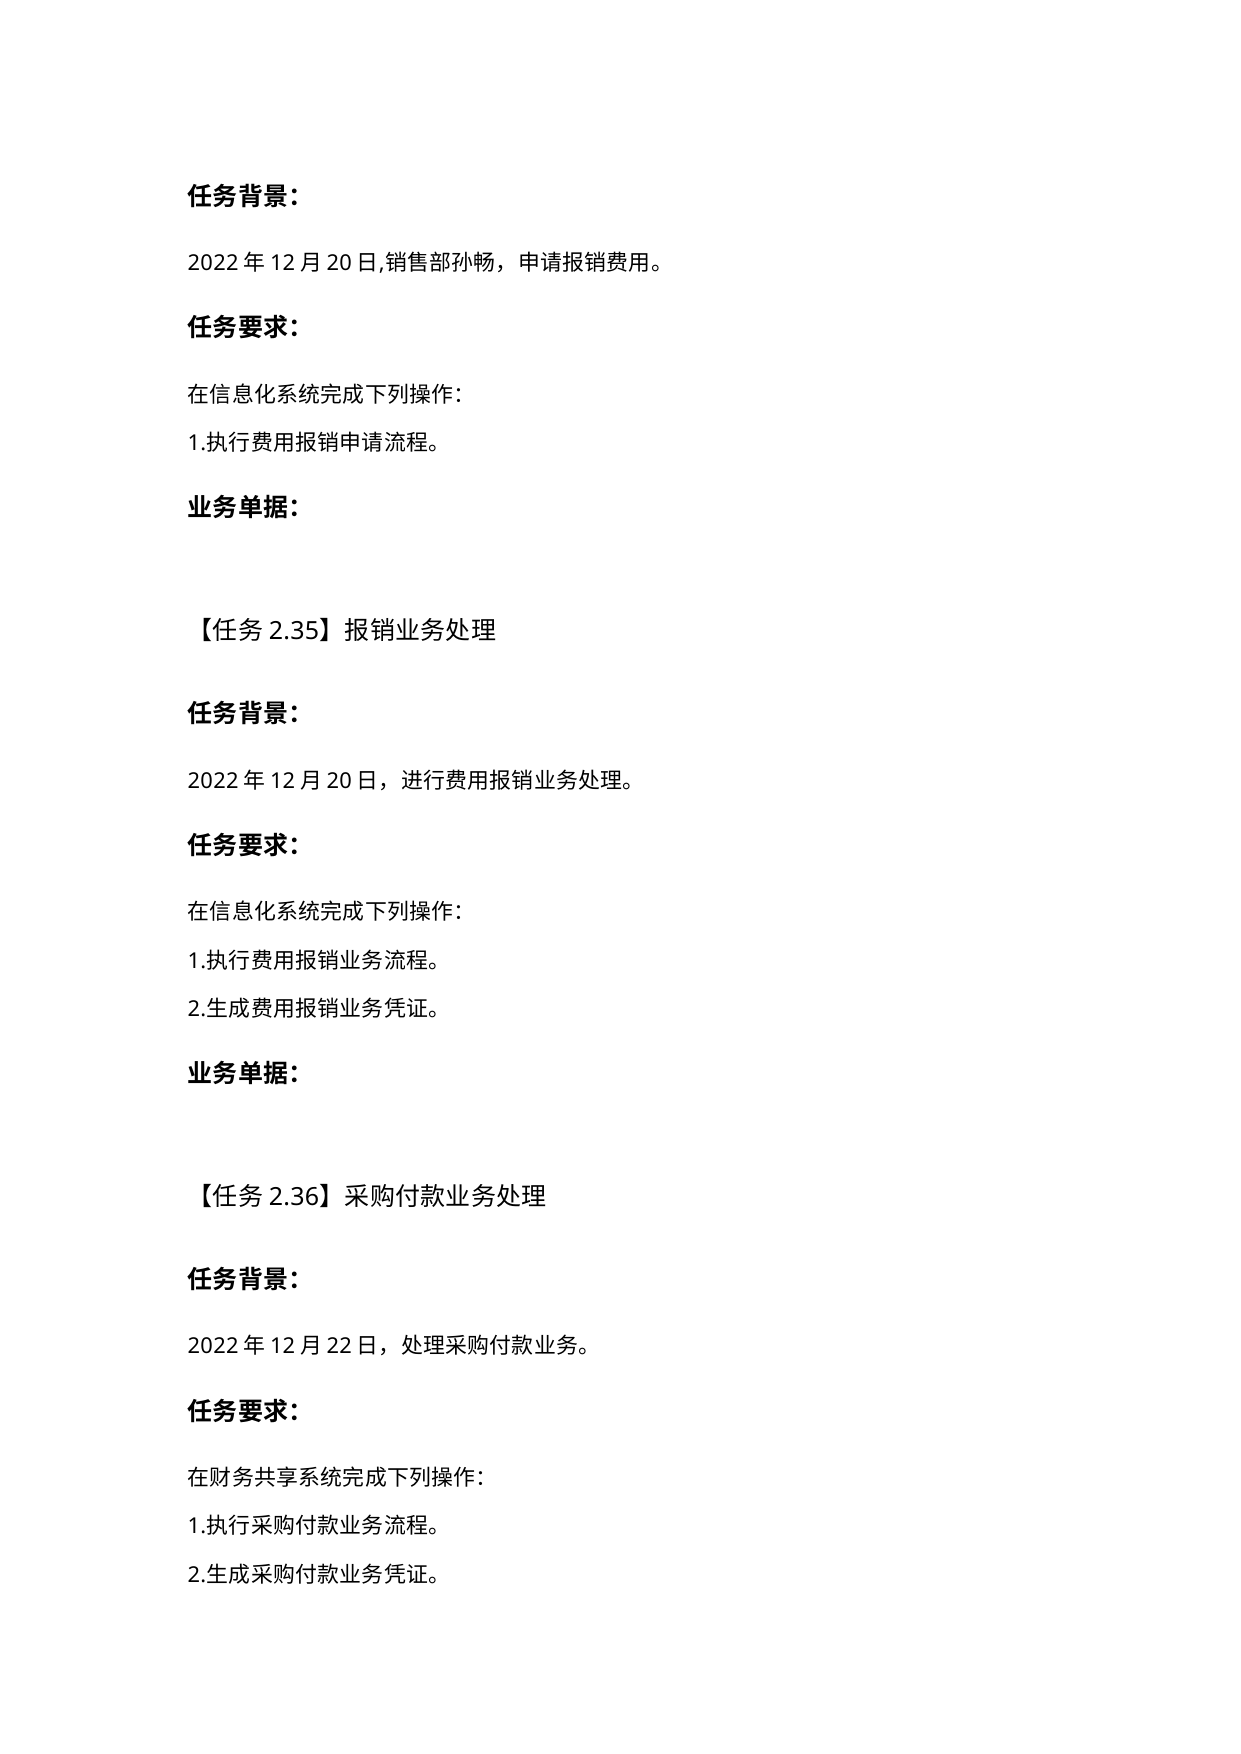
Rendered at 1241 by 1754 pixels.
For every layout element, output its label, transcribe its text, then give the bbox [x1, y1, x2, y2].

text 2022年12月22日，处理采购付款业务。 [187, 1328, 1053, 1361]
text 2.生成采购付款业务凭证。 [187, 1556, 1053, 1589]
subtitle 业务单据： [187, 473, 1053, 538]
subtitle 【任务2.35】报销业务处理 [187, 596, 1053, 661]
text 2022年12月20日，进行费用报销业务处理。 [187, 762, 1053, 795]
subtitle 任务要求： [187, 1377, 1053, 1442]
text 1.执行费用报销申请流程。 [187, 425, 1053, 457]
text 1.执行费用报销业务流程。 [187, 942, 1053, 975]
subtitle 任务背景： [187, 1245, 1053, 1310]
subtitle 任务背景： [187, 679, 1053, 744]
text 在信息化系统完成下列操作： [187, 894, 1053, 926]
text 在信息化系统完成下列操作： [187, 377, 1053, 409]
text 在财务共享系统完成下列操作： [187, 1460, 1053, 1492]
subtitle 【任务2.36】采购付款业务处理 [187, 1162, 1053, 1227]
subtitle 任务背景： [187, 162, 1053, 227]
subtitle 任务要求： [187, 811, 1053, 876]
text 2022年12月20日,销售部孙畅，申请报销费用。 [187, 245, 1053, 278]
subtitle 任务要求： [187, 293, 1053, 358]
text 2.生成费用报销业务凭证。 [187, 991, 1053, 1023]
text 1.执行采购付款业务流程。 [187, 1508, 1053, 1541]
subtitle 业务单据： [187, 1039, 1053, 1104]
